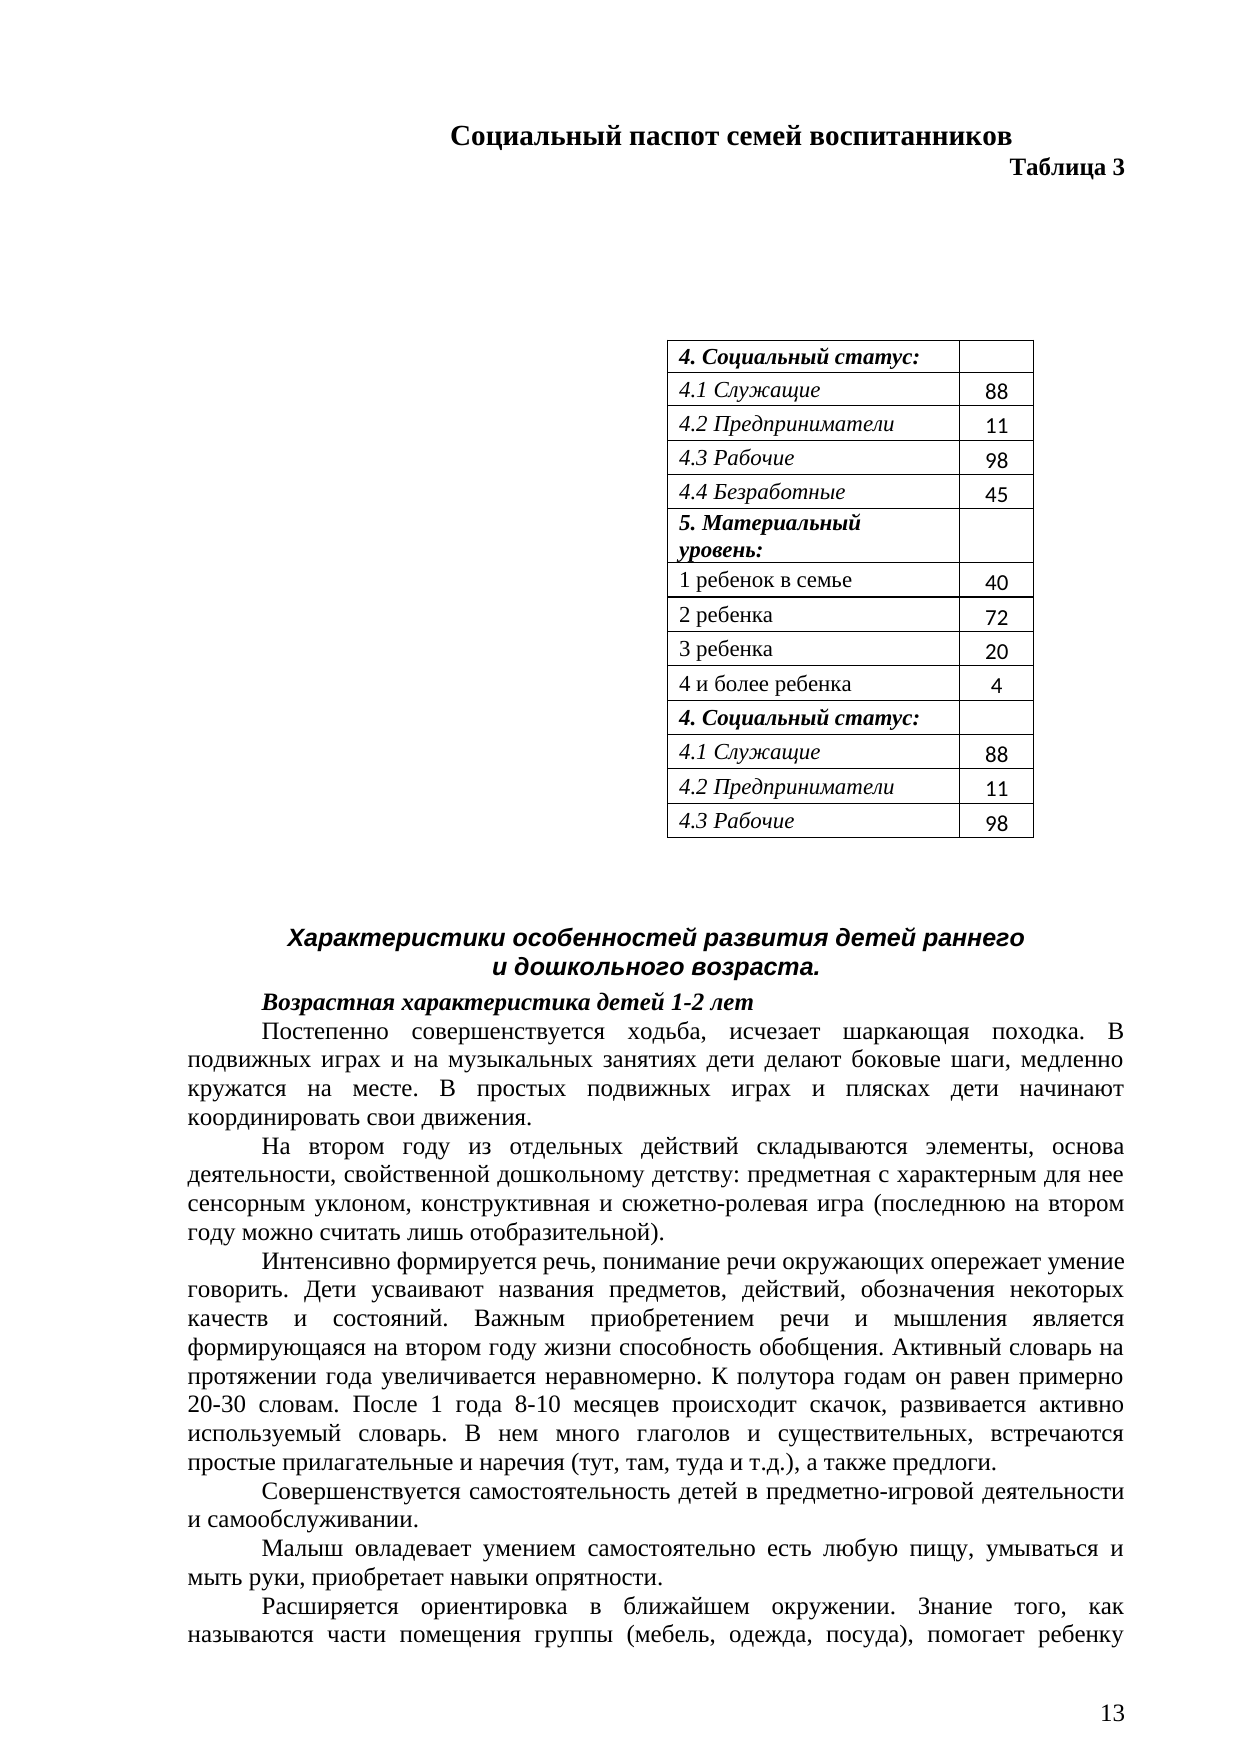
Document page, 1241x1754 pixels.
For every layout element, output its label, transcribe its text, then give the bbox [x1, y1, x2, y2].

text Малыш овладевает умением самостоятельно есть любую пищу, умываться и мыть руки, приобретает навыки опрятности. [187, 1533, 1125, 1591]
table_cell 4.2 Предприниматели [668, 769, 959, 803]
table_cell 3 ребенка [668, 632, 959, 665]
table_header 4. Социальный статус: [668, 341, 959, 372]
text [187, 1591, 1125, 1648]
text Совершенствуется самостоятельность детей в предметно-игровой деятельности и самообслуживании. [187, 1476, 1125, 1533]
table_cell 4.2 Предприниматели [668, 406, 959, 439]
table_header [960, 341, 1033, 372]
table_cell 20 [960, 632, 1033, 665]
table_cell 98 [960, 441, 1033, 474]
subtitle Характеристики особенностей развития детей раннего и дошкольного возраста. [187, 923, 1125, 981]
table_cell 1 ребенок в семье [668, 563, 959, 596]
table_cell 45 [960, 475, 1033, 508]
table_cell [960, 701, 1033, 734]
table_cell 11 [960, 769, 1033, 803]
text Возрастная характеристика детей 1-2 лет [187, 987, 1125, 1016]
text Постепенно совершенствуется ходьба, исчезает шаркающая походка. В подвижных играх и на музыкальных занятиях дети делают боковые шаги, медленно кружатся на месте. В простых подвижных играх и плясках дети начинают координировать свои движения. [187, 1016, 1125, 1131]
table_cell 4 и более ребенка [668, 666, 959, 699]
text Таблица 3 [187, 152, 1125, 180]
table_cell [960, 509, 1033, 562]
table_cell 4. Социальный статус: [668, 701, 959, 734]
table_cell 40 [960, 563, 1033, 596]
table_cell 11 [960, 406, 1033, 439]
table_cell 72 [960, 598, 1033, 631]
table_cell 5. Материальный уровень: [668, 509, 959, 562]
table_cell 88 [960, 373, 1033, 405]
table_cell 2 ребенка [668, 598, 959, 631]
text Социальный паспот семей воспитанников [187, 118, 1125, 152]
table_cell 4.3 Рабочие [668, 441, 959, 474]
table_cell 88 [960, 735, 1033, 768]
text На втором году из отдельных действий складываются элементы, основа деятельности, свойственной дошкольному детству: предметная с характерным для нее сенсорным уклоном, конструктивная и сюжетно-ролевая игра (последнюю на втором году можно считать лишь отобразительной). [187, 1131, 1125, 1246]
table_cell 4.3 Рабочие [668, 804, 959, 837]
table_cell 98 [960, 804, 1033, 837]
table_cell 4 [960, 666, 1033, 699]
table_cell 4.1 Служащие [668, 735, 959, 768]
text Интенсивно формируется речь, понимание речи окружающих опережает умение говорить. Дети усваивают названия предметов, действий, обозначения некоторых качеств и состояний. Важным приобретением речи и мышления является формирующаяся на втором году жизни способность обобщения. Активный словарь на протяжении года увеличивается неравномерно. К полутора годам он равен примерно 20-30 словам. После 1 года 8-10 месяцев происходит скачок, развивается активно используемый словарь. В нем много глаголов и существительных, встречаются простые прилагательные и наречия (тут, там, туда и т.д.), а также предлоги. [187, 1246, 1125, 1476]
table_cell 4.4 Безработные [668, 475, 959, 508]
table_cell 4.1 Служащие [668, 373, 959, 405]
